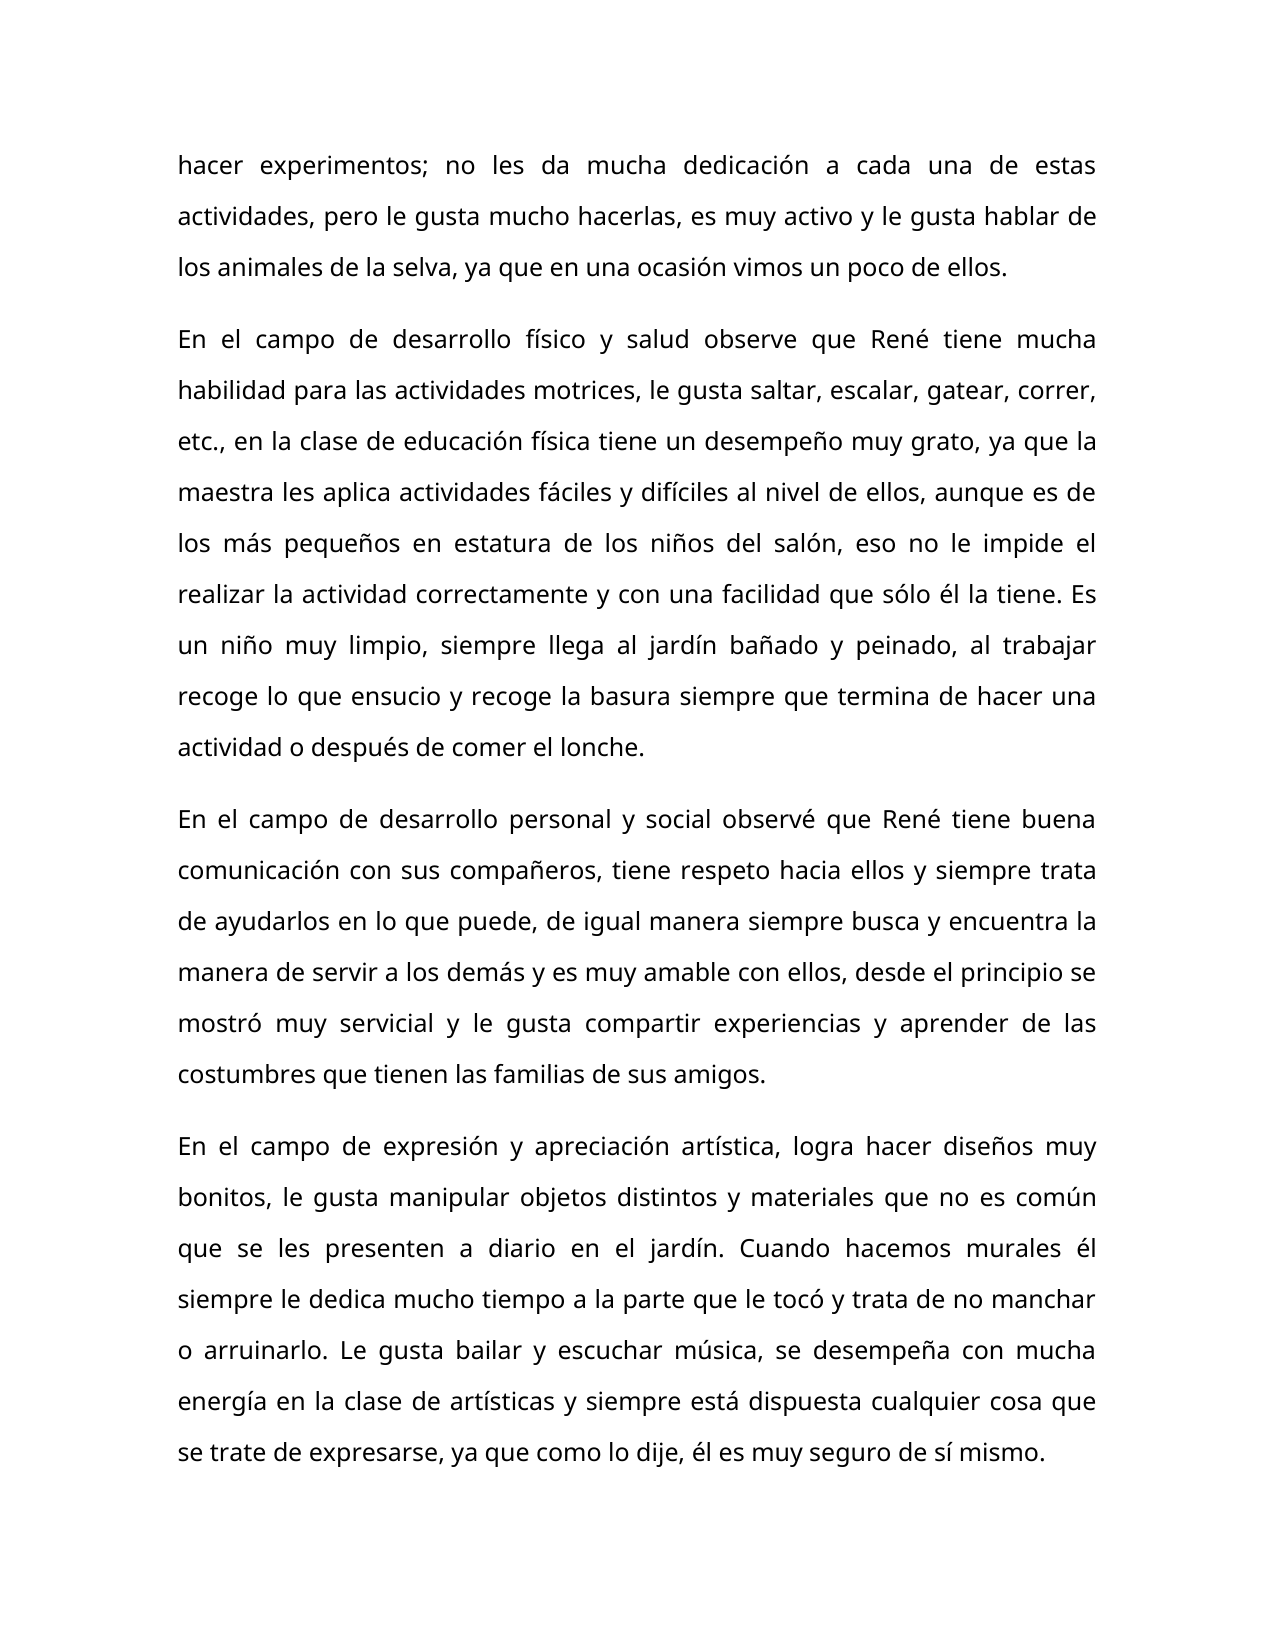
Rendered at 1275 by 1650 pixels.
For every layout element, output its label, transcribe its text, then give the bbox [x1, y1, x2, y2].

text En el campo de desarrollo personal y social observé que René tiene buena comunicación con sus compañeros, tiene respeto hacia ellos y siempre trata de ayudarlos en lo que puede, de igual manera siempre busca y encuentra la manera de servir a los demás y es muy amable con ellos, desde el principio se mostró muy servicial y le gusta compartir experiencias y aprender de las costumbres que tienen las familias de sus amigos. [177, 802, 1098, 1091]
text En el campo de expresión y apreciación artística, logra hacer diseños muy bonitos, le gusta manipular objetos distintos y materiales que no es común que se les presenten a diario en el jardín. Cuando hacemos murales él siempre le dedica mucho tiempo a la parte que le tocó y trata de no manchar o arruinarlo. Le gusta bailar y escuchar música, se desempeña con mucha energía en la clase de artísticas y siempre está dispuesta cualquier cosa que se trate de expresarse, ya que como lo dije, él es muy seguro de sí mismo. [177, 1129, 1098, 1469]
text En el campo de desarrollo físico y salud observe que René tiene mucha habilidad para las actividades motrices, le gusta saltar, escalar, gatear, correr, etc., en la clase de educación física tiene un desempeño muy grato, ya que la maestra les aplica actividades fáciles y difíciles al nivel de ellos, aunque es de los más pequeños en estatura de los niños del salón, eso no le impide el realizar la actividad correctamente y con una facilidad que sólo él la tiene. Es un niño muy limpio, siempre llega al jardín bañado y peinado, al trabajar recoge lo que ensucio y recoge la basura siempre que termina de hacer una actividad o después de comer el lonche. [177, 322, 1098, 764]
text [177, 148, 1098, 284]
